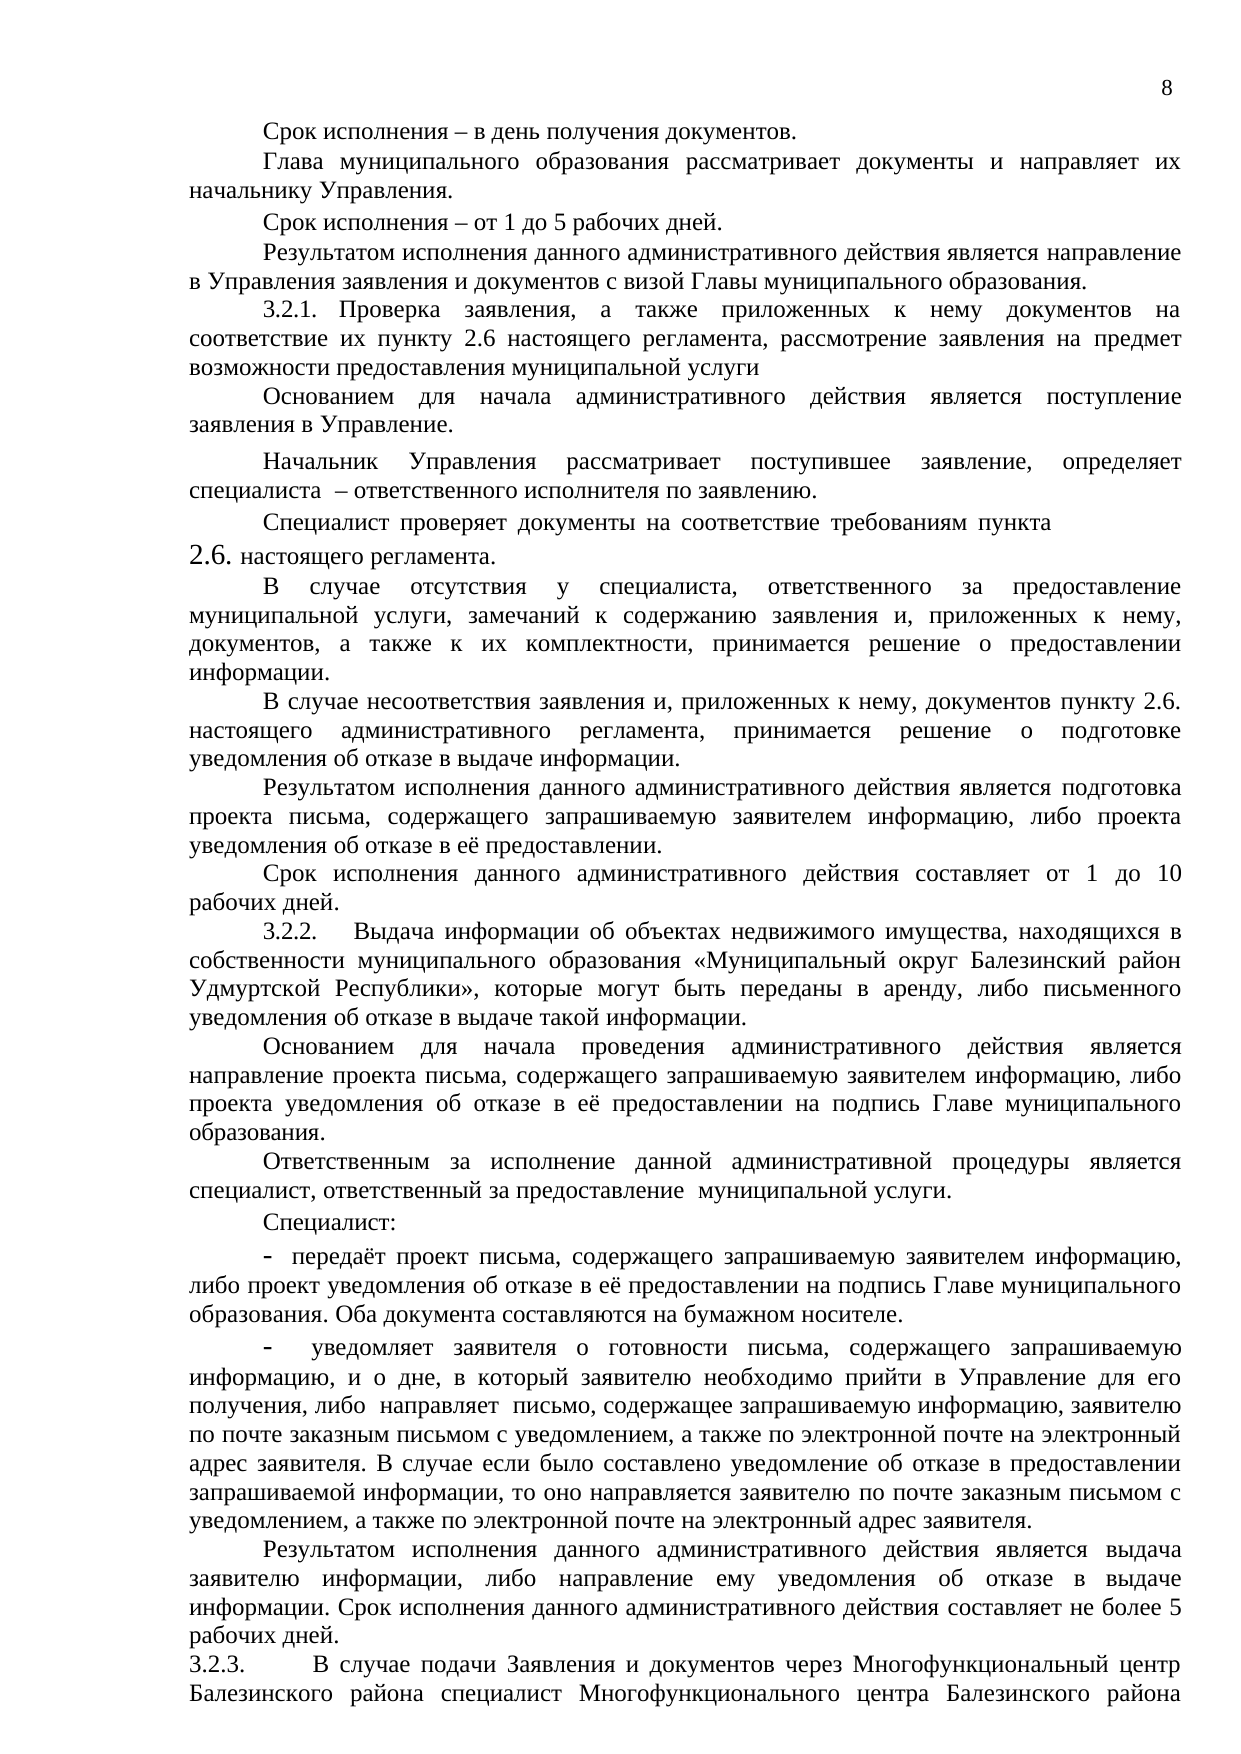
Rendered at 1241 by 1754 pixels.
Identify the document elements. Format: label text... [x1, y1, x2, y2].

text Результатом исполнения данного административного действия является направление в Управления заявления и документов с визой Главы муниципального образования. [189, 237, 1181, 294]
text В случае отсутствия у специалиста, ответственного за предоставление муниципальной услуги, замечаний к содержанию заявления и, приложенных к нему, документов, а также к их комплектности, принимается решение о предоставлении информации. [189, 571, 1182, 686]
text Результатом исполнения данного административного действия является подготовка проекта письма, содержащего запрашиваемую заявителем информацию, либо проекта уведомления об отказе в её предоставлении. [189, 772, 1181, 858]
list уведомляет заявителя о готовности письма, содержащего запрашиваемую информацию, и о дне, в который заявителю необходимо прийти в Управление для его получения, либо направляет письмо, содержащее запрашиваемую информацию, заявителю по почте заказным письмом с уведомлением, а также по электронной почте на электронный адрес заявителя. В случае если было составлено уведомление об отказе в предоставлении запрашиваемой информации, то оно направляется заявителю по почте заказным письмом с уведомлением, а также по электронной почте на электронный адрес заявителя. [189, 1328, 1182, 1534]
text Основанием для начала административного действия является поступление заявления в Управление. [189, 381, 1182, 438]
text Результатом исполнения данного административного действия является выдача заявителю информации, либо направление ему уведомления об отказе в выдаче информации. Срок исполнения данного административного действия составляет не более 5 рабочих дней. [189, 1534, 1182, 1649]
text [189, 1649, 1182, 1707]
text В случае несоответствия заявления и, приложенных к нему, документов пункту 2.6. настоящего административного регламента, принимается решение о подготовке уведомления об отказе в выдаче информации. [189, 686, 1181, 772]
text Начальник Управления рассматривает поступившее заявление, определяет специалиста – ответственного исполнителя по заявлению. [189, 446, 1181, 504]
text Срок исполнения – в день получения документов. [263, 112, 1198, 146]
list Проверка заявления, а также приложенных к нему документов на соответствие их пункту 2.6 настоящего регламента, рассмотрение заявления на предмет возможности предоставления муниципальной услуги [189, 294, 1181, 381]
text Основанием для начала проведения административного действия является направление проекта письма, содержащего запрашиваемую заявителем информацию, либо проекта уведомления об отказе в её предоставлении на подпись Главе муниципального образования. [189, 1031, 1182, 1146]
list передаёт проект письма, содержащего запрашиваемую заявителем информацию, либо проект уведомления об отказе в её предоставлении на подпись Главе муниципального образования. Оба документа составляются на бумажном носителе. [189, 1237, 1182, 1328]
list настоящего регламента. [189, 537, 1198, 571]
text Срок исполнения данного административного действия составляет от 1 до 10 рабочих дней. [189, 858, 1182, 916]
text Глава муниципального образования рассматривает документы и направляет их начальнику Управления. [189, 146, 1181, 203]
text Ответственным за исполнение данной административной процедуры является специалист, ответственный за предоставление муниципальной услуги. [189, 1146, 1181, 1203]
text Срок исполнения – от 1 до 5 рабочих дней. [263, 203, 1198, 237]
text Специалист: [263, 1203, 1198, 1237]
text Специалист проверяет документы на соответствие требованиям пункта [263, 504, 1198, 537]
list Выдача информации об объектах недвижимого имущества, находящихся в собственности муниципального образования «Муниципальный округ Балезинский район Удмуртской Республики», которые могут быть переданы в аренду, либо письменного уведомления об отказе в выдаче такой информации. [189, 916, 1182, 1031]
